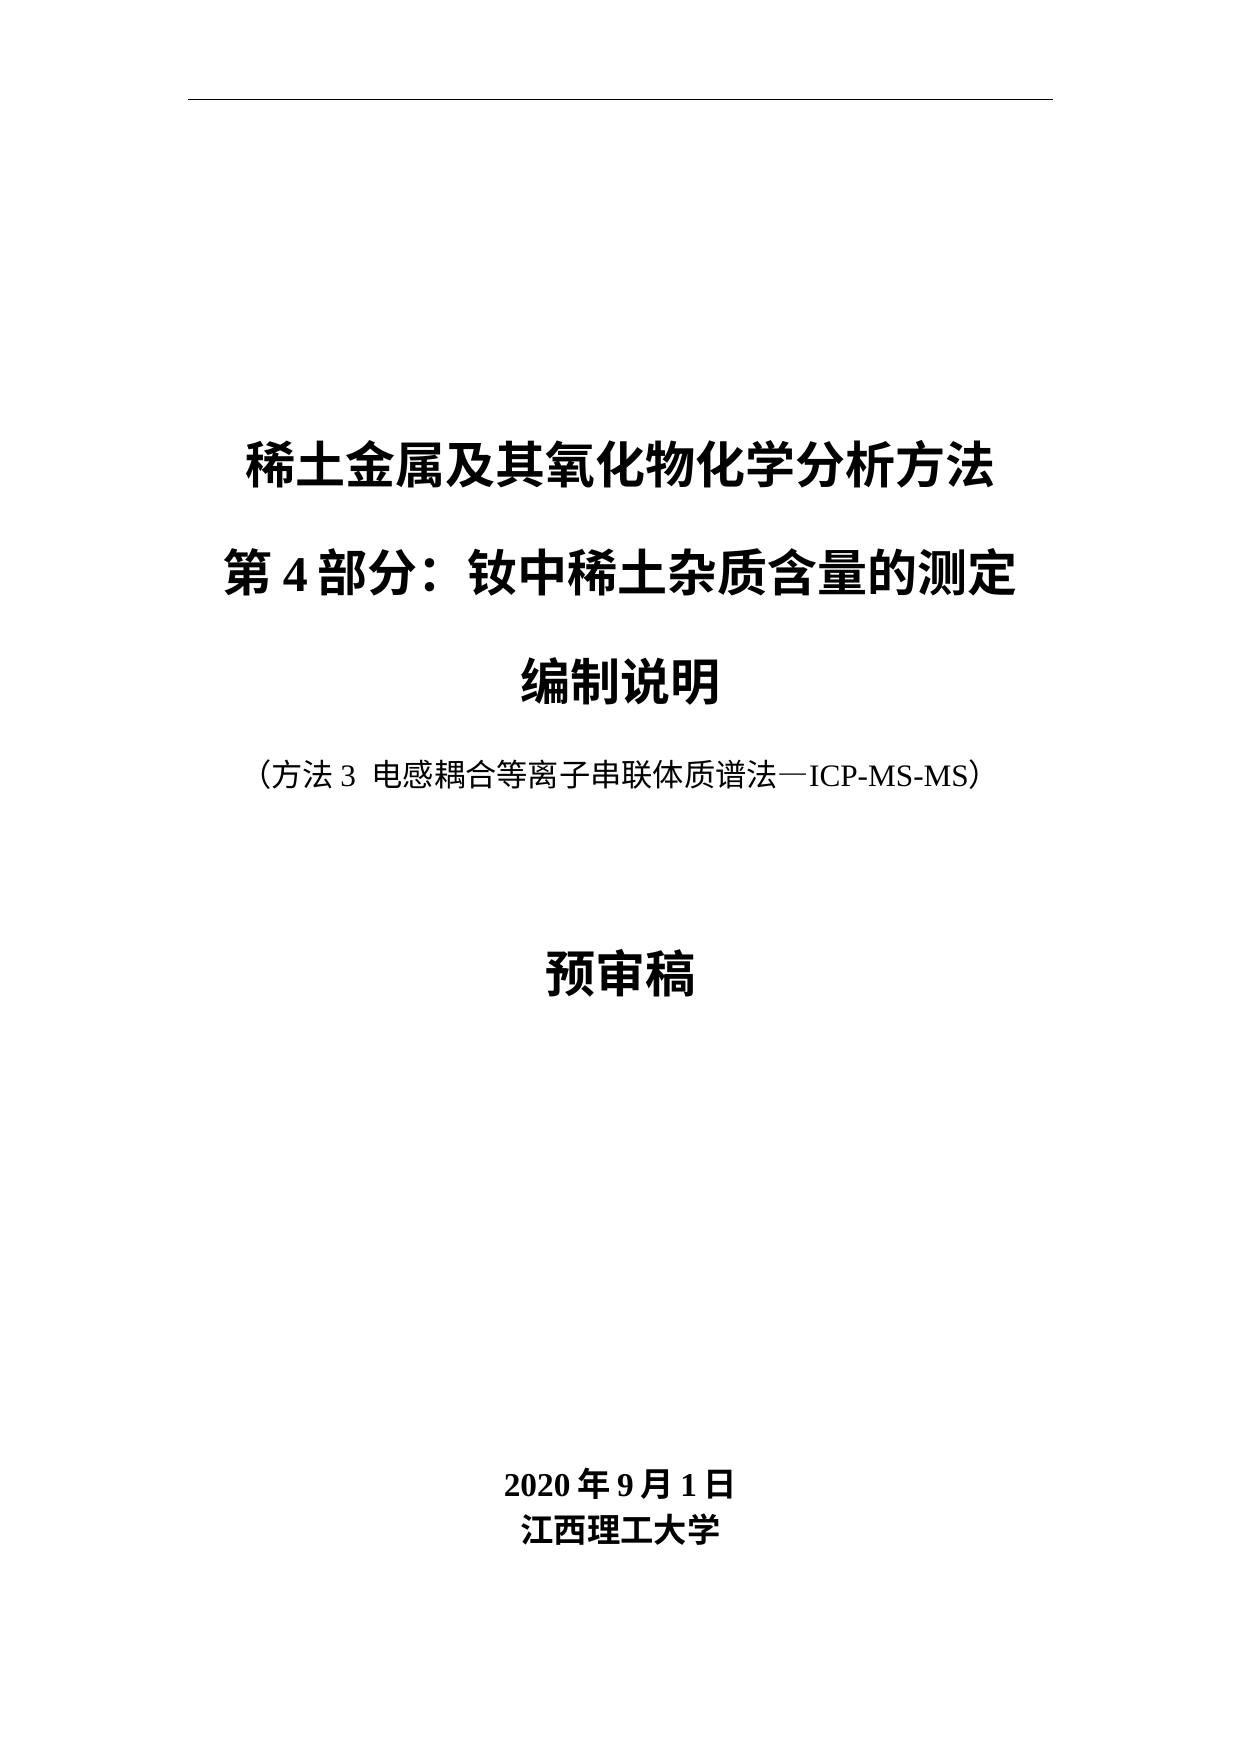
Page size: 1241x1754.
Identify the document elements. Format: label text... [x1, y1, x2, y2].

text 编制说明 [187, 642, 1053, 714]
text 2020年9月1日 [187, 1460, 1053, 1506]
text 江西理工大学 [187, 1506, 1053, 1552]
text 第4部分：钕中稀土杂质含量的测定 [187, 533, 1053, 606]
text （方法3 电感耦合等离子串联体质谱法—ICP-MS-MS） [187, 751, 1053, 796]
text 稀土金属及其氧化物化学分析方法 [187, 425, 1053, 497]
text 预审稿 [187, 956, 1053, 1002]
